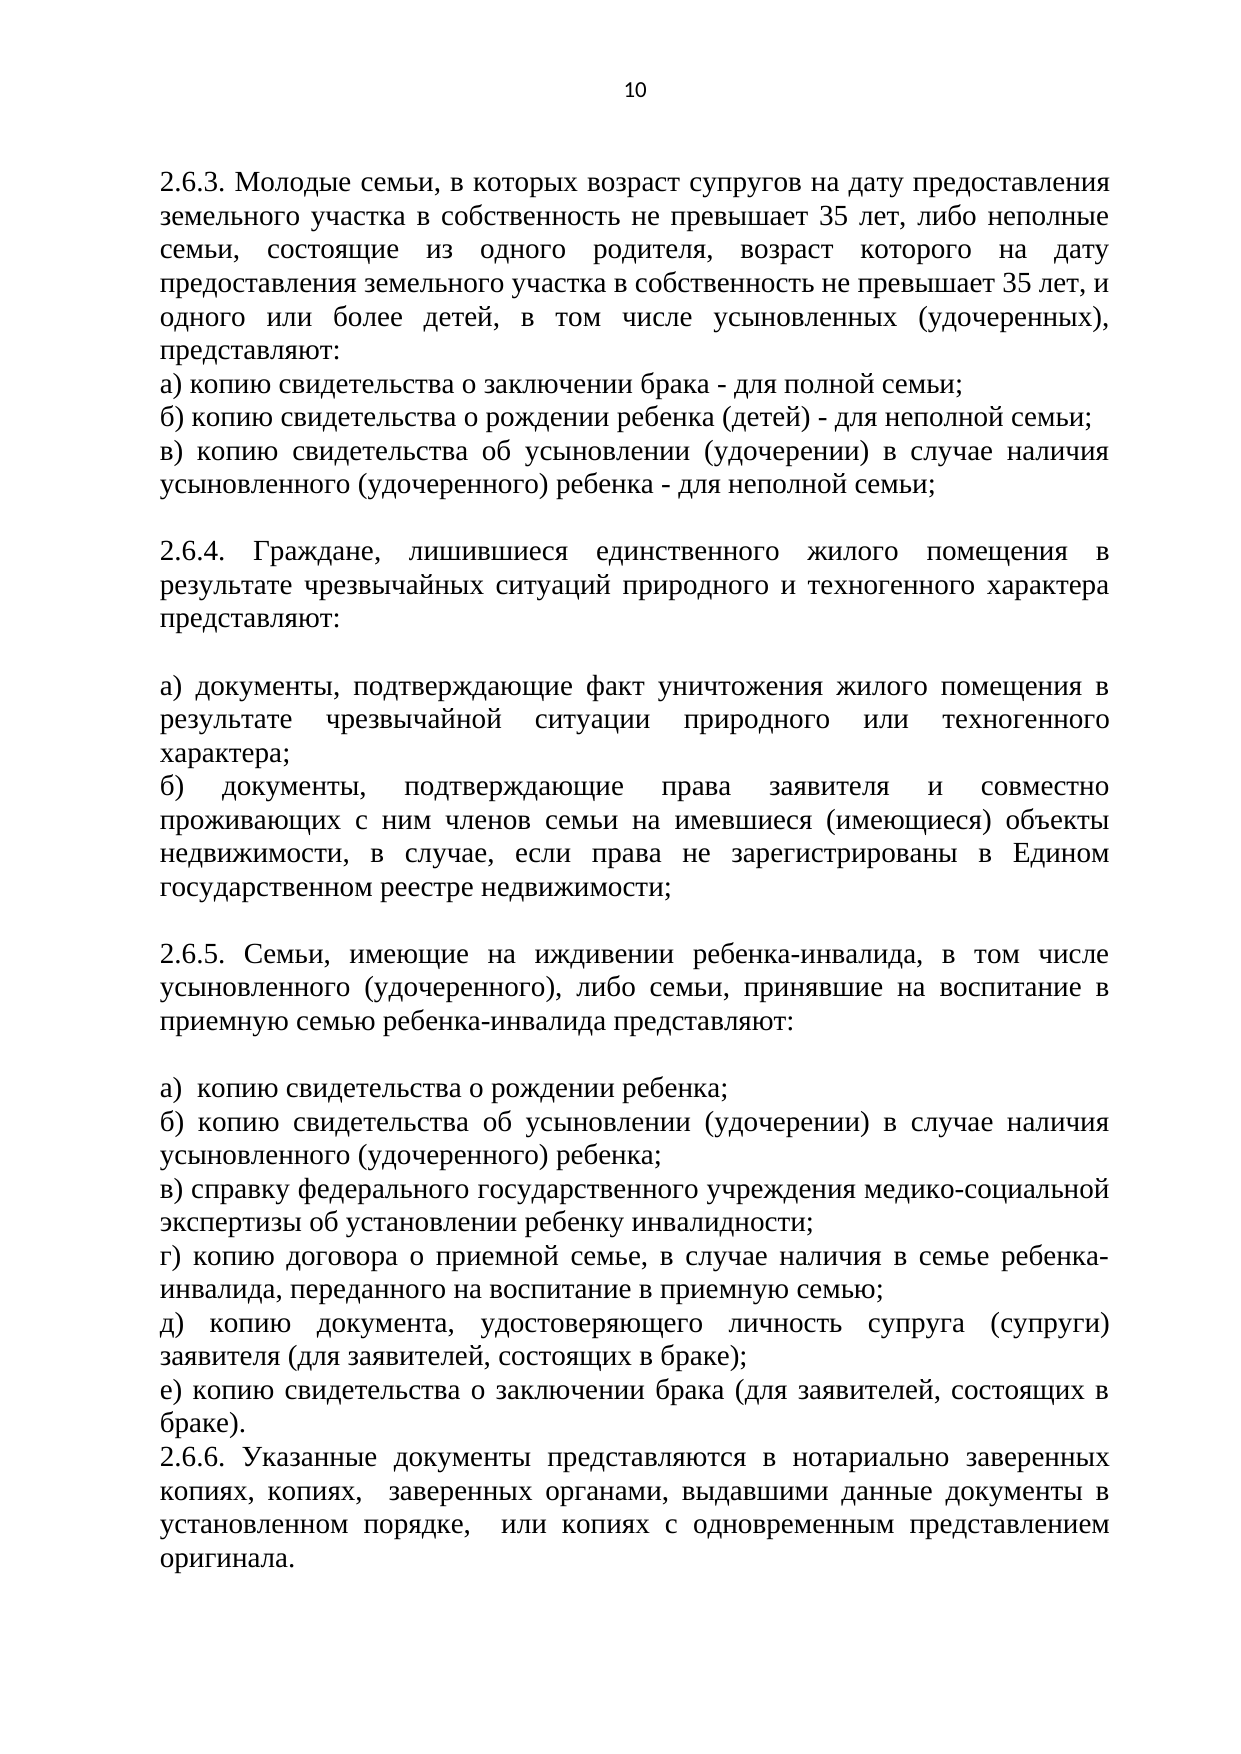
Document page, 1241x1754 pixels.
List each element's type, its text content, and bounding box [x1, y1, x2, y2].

text в) справку федерального государственного учреждения медико-социальной экспертизы об установлении ребенку инвалидности; [159, 1171, 1110, 1238]
text б) документы, подтверждающие права заявителя и совместно проживающих с ним членов семьи на имевшиеся (имеющиеся) объекты недвижимости, в случае, если права не зарегистрированы в Едином государственном реестре недвижимости; [159, 768, 1110, 902]
text в) копию свидетельства об усыновлении (удочерении) в случае наличия усыновленного (удочеренного) ребенка - для неполной семьи; [159, 433, 1110, 500]
text 2.6.6. Указанные документы представляются в нотариально заверенных копиях, копиях, заверенных органами, выдавшими данные документы в установленном порядке, или копиях с одновременным представлением оригинала. [159, 1439, 1110, 1573]
text д) копию документа, удостоверяющего личность супруга (супруги) заявителя (для заявителей, состоящих в браке); [159, 1305, 1110, 1372]
text б) копию свидетельства о рождении ребенка (детей) - для неполной семьи; [159, 399, 1110, 433]
text 2.6.5. Семьи, имеющие на иждивении ребенка-инвалида, в том числе усыновленного (удочеренного), либо семьи, принявшие на воспитание в приемную семью ребенка-инвалида представляют: [159, 936, 1110, 1037]
text а) копию свидетельства о рождении ребенка; [159, 1070, 1110, 1104]
text г) копию договора о приемной семье, в случае наличия в семье ребенка-инвалида, переданного на воспитание в приемную семью; [159, 1238, 1110, 1305]
text а) документы, подтверждающие факт уничтожения жилого помещения в результате чрезвычайной ситуации природного или техногенного характера; [159, 668, 1110, 768]
text е) копию свидетельства о заключении брака (для заявителей, состоящих в браке). [159, 1372, 1110, 1439]
text 2.6.3. Молодые семьи, в которых возраст супругов на дату предоставления земельного участка в собственность не превышает 35 лет, либо неполные семьи, состоящие из одного родителя, возраст которого на дату предоставления земельного участка в собственность не превышает 35 лет, и одного или более детей, в том числе усыновленных (удочеренных), представляют: [159, 164, 1110, 366]
text а) копию свидетельства о заключении брака - для полной семьи; [159, 366, 1110, 399]
text 2.6.4. Граждане, лишившиеся единственного жилого помещения в результате чрезвычайных ситуаций природного и техногенного характера представляют: [159, 533, 1110, 634]
text б) копию свидетельства об усыновлении (удочерении) в случае наличия усыновленного (удочеренного) ребенка; [159, 1104, 1110, 1171]
